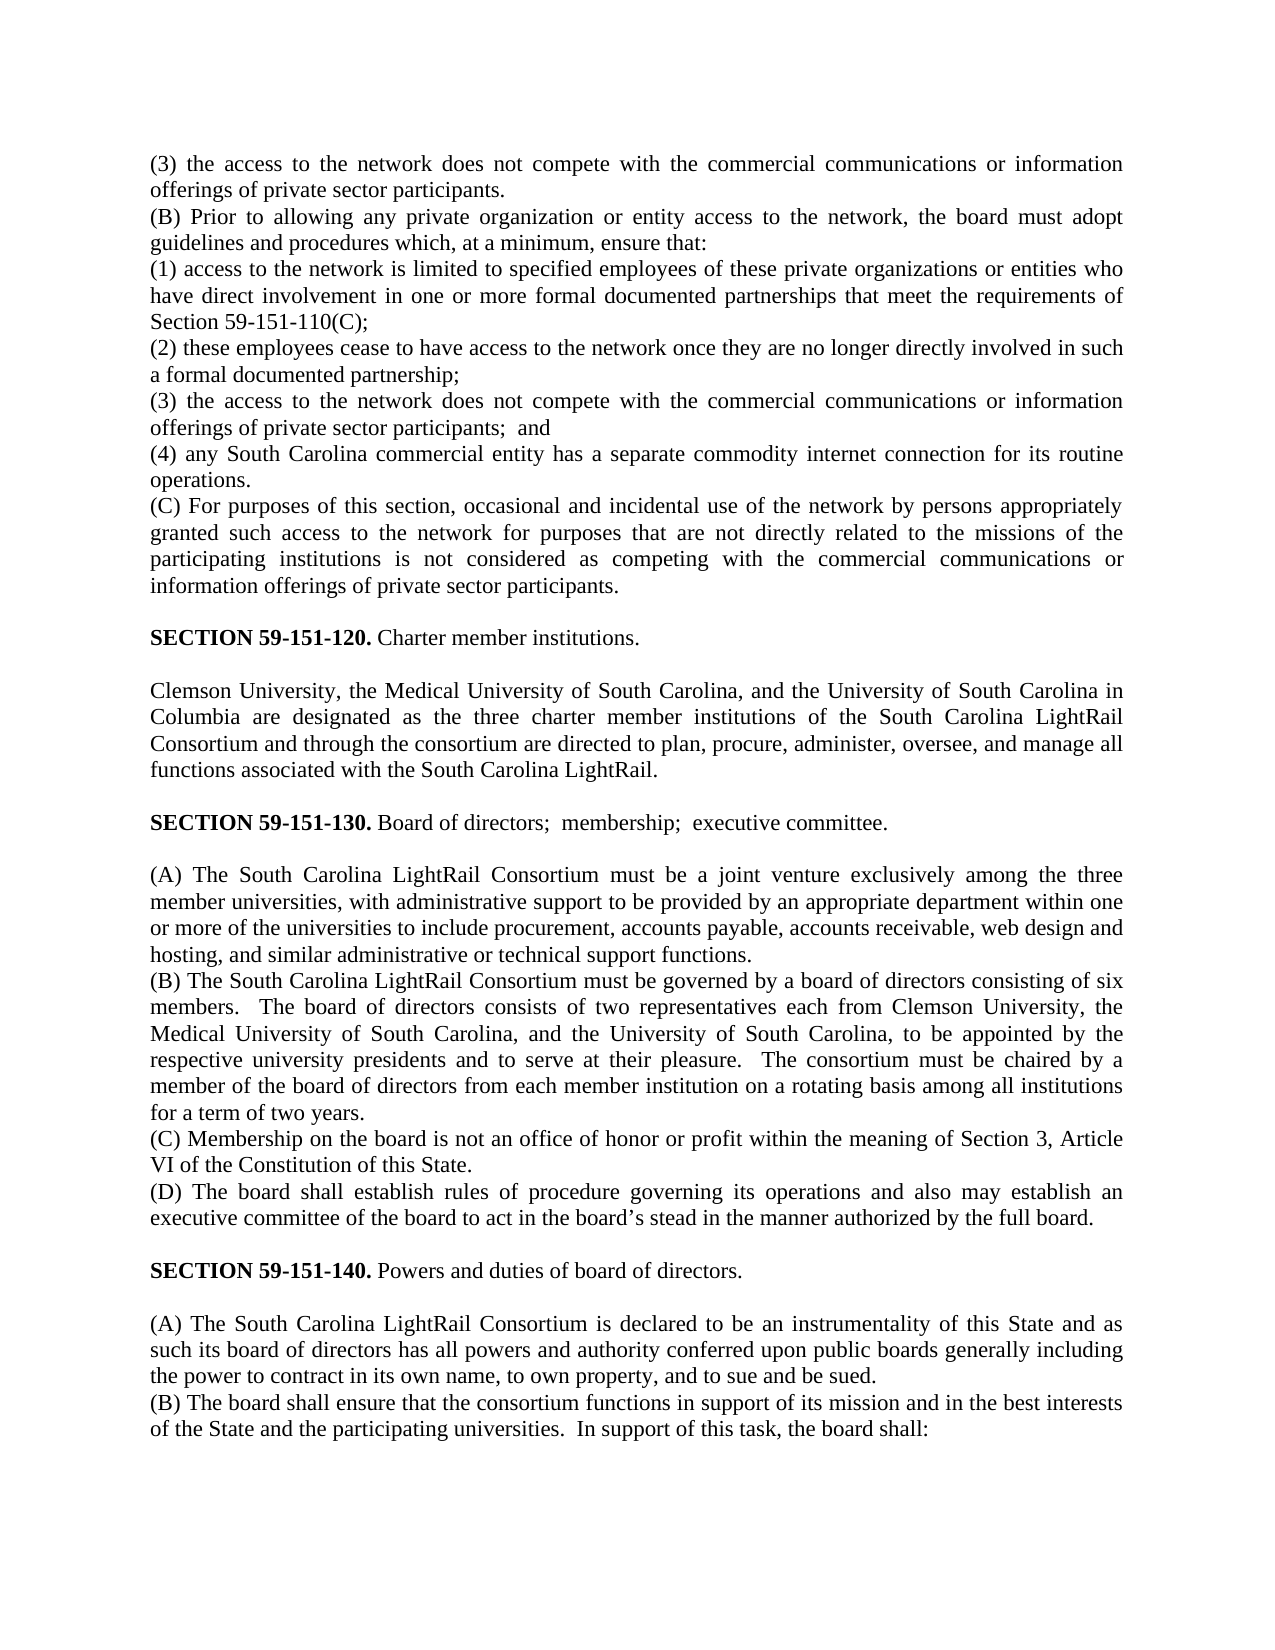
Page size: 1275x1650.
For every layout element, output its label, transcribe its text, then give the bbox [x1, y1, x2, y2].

text (A) The South Carolina LightRail Consortium must be a joint venture exclusively among the three member universities, with administrative support to be provided by an appropriate department within one or more of the universities to include procurement, accounts payable, accounts receivable, web design and hosting, and similar administrative or technical support functions. [150, 862, 1125, 967]
text (4) any South Carolina commercial entity has a separate commodity internet connection for its routine operations. [150, 440, 1125, 493]
text (D) The board shall establish rules of procedure governing its operations and also may establish an executive committee of the board to act in the board’s stead in the manner authorized by the full board. [150, 1178, 1125, 1231]
text (B) The board shall ensure that the consortium functions in support of its mission and in the best interests of the State and the participating universities. In support of this task, the board shall: [150, 1389, 1125, 1441]
text (3) the access to the network does not compete with the commercial communications or information offerings of private sector participants. [150, 150, 1125, 203]
text (B) The South Carolina LightRail Consortium must be governed by a board of directors consisting of six members. The board of directors consists of two representatives each from Clemson University, the Medical University of South Carolina, and the University of South Carolina, to be appointed by the respective university presidents and to serve at their pleasure. The consortium must be chaired by a member of the board of directors from each member institution on a rotating basis among all institutions for a term of two years. [150, 967, 1125, 1125]
text Clemson University, the Medical University of South Carolina, and the University of South Carolina in Columbia are designated as the three charter member institutions of the South Carolina LightRail Consortium and through the consortium are directed to plan, procure, administer, oversee, and manage all functions associated with the South Carolina LightRail. [150, 677, 1125, 782]
text (C) For purposes of this section, occasional and incidental use of the network by persons appropriately granted such access to the network for purposes that are not directly related to the missions of the participating institutions is not considered as competing with the commercial communications or information offerings of private sector participants. [150, 493, 1125, 598]
text (2) these employees cease to have access to the network once they are no longer directly involved in such a formal documented partnership; [150, 334, 1125, 387]
text (3) the access to the network does not compete with the commercial communications or information offerings of private sector participants; and [150, 387, 1125, 440]
text SECTION 59-151-140. Powers and duties of board of directors. [150, 1257, 1125, 1283]
text (B) Prior to allowing any private organization or entity access to the network, the board must adopt guidelines and procedures which, at a minimum, ensure that: [150, 203, 1125, 255]
text SECTION 59-151-120. Charter member institutions. [150, 624, 1125, 651]
text (C) Membership on the board is not an office of honor or profit within the meaning of Section 3, Article VI of the Constitution of this State. [150, 1125, 1125, 1178]
text SECTION 59-151-130. Board of directors; membership; executive committee. [150, 809, 1125, 835]
text (A) The South Carolina LightRail Consortium is declared to be an instrumentality of this State and as such its board of directors has all powers and authority conferred upon public boards generally including the power to contract in its own name, to own property, and to sue and be sued. [150, 1309, 1125, 1389]
text (1) access to the network is limited to specified employees of these private organizations or entities who have direct involvement in one or more formal documented partnerships that meet the requirements of Section 59-151-110(C); [150, 255, 1125, 334]
